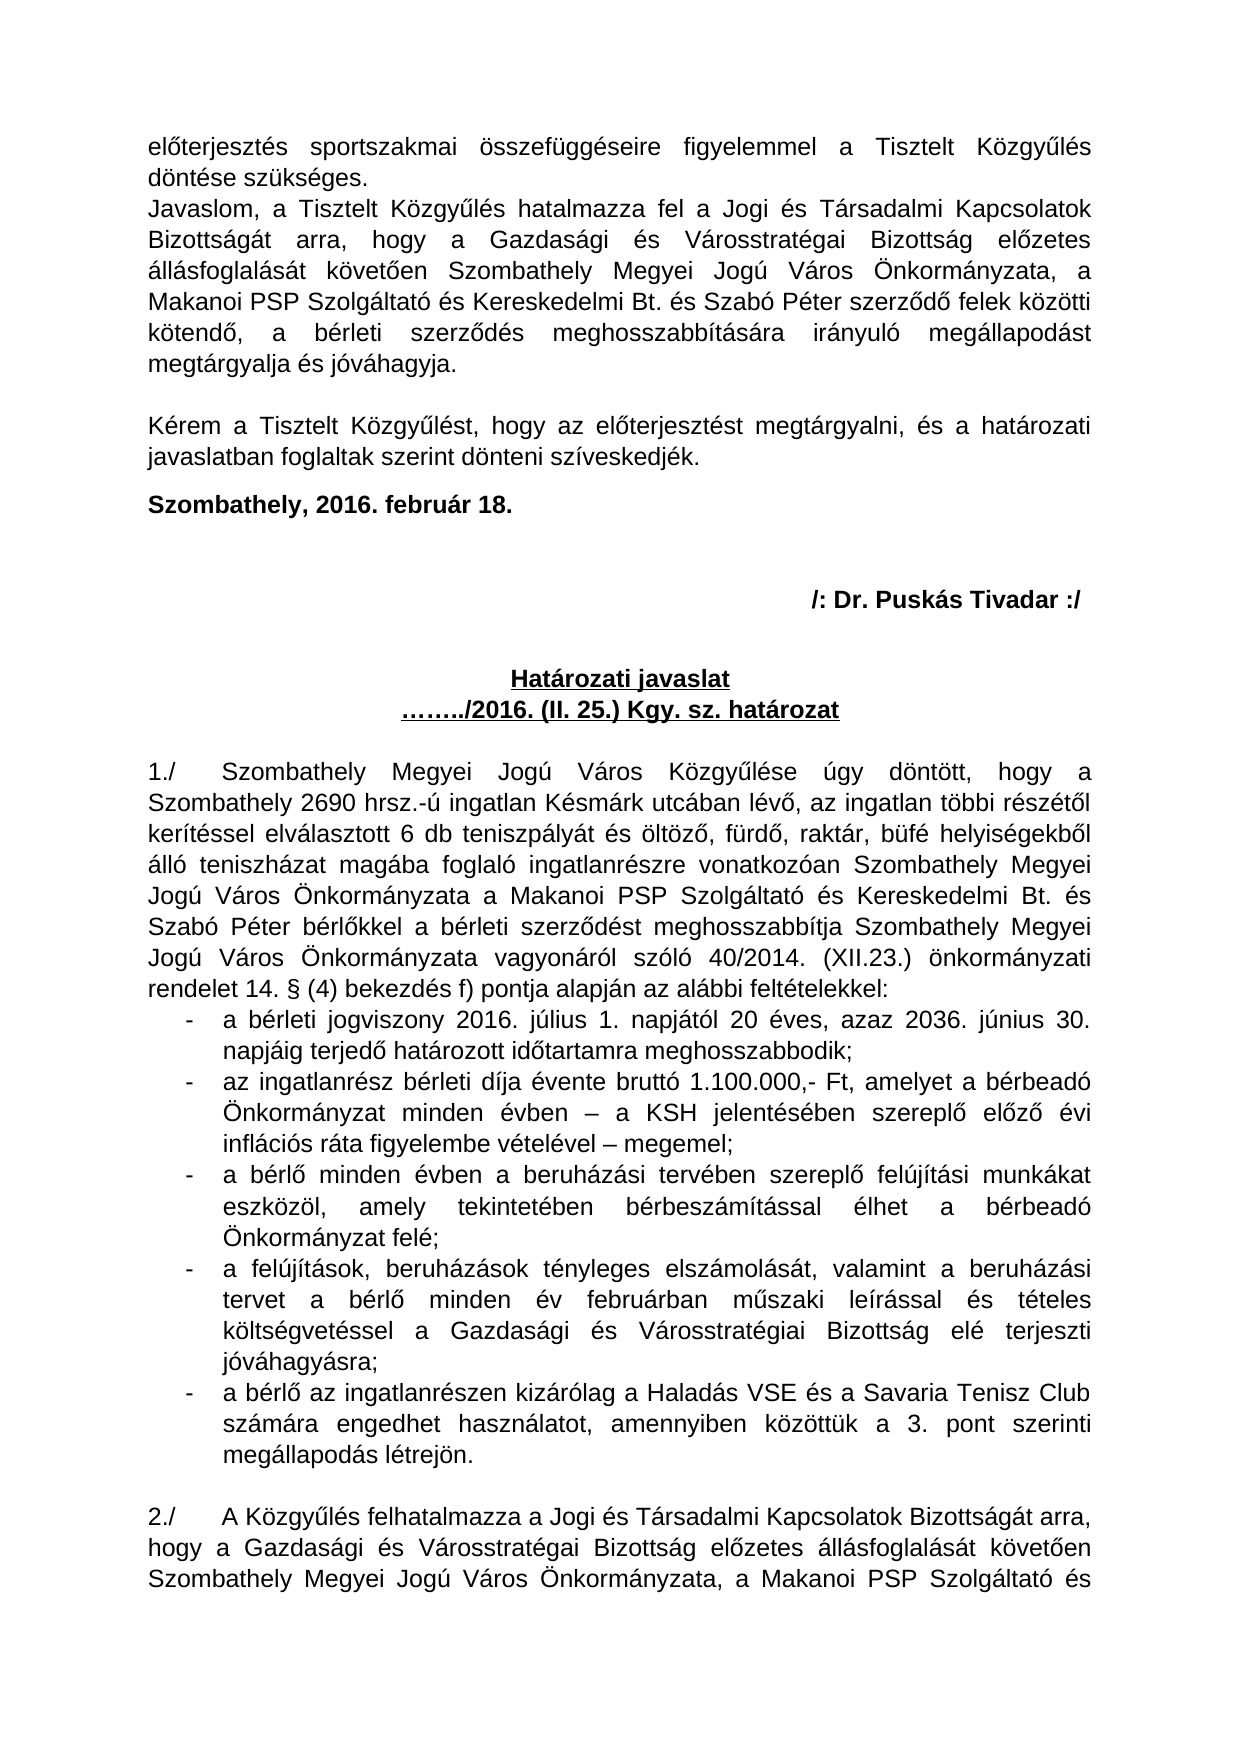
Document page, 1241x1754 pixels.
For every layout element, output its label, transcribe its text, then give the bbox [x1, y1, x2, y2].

text Szombathely, 2016. február 18. [148, 489, 1093, 518]
text Határozati javaslat [148, 664, 1093, 692]
list az ingatlanrész bérleti díja évente bruttó 1.100.000,- Ft, amelyet a bérbeadó Önkormányzat minden évben – a KSH jelentésében szereplő előző évi inflációs ráta figyelembe vételével – megemel; [185, 1067, 1093, 1158]
text /: Dr. Puskás Tivadar :/ [148, 585, 1093, 614]
text Kérem a Tisztelt Közgyűlést, hogy az előterjesztést megtárgyalni, és a határozati javaslatban foglaltak szerint dönteni szíveskedjék. [148, 411, 1093, 471]
text 1./ Szombathely Megyei Jogú Város Közgyűlése úgy döntött, hogy a Szombathely 2690 hrsz.-ú ingatlan Késmárk utcában lévő, az ingatlan többi részétől kerítéssel elválasztott 6 db teniszpályát és öltöző, fürdő, raktár, büfé helyiségekből álló teniszházat magába foglaló ingatlanrészre vonatkozóan Szombathely Megyei Jogú Város Önkormányzata a Makanoi PSP Szolgáltató és Kereskedelmi Bt. és Szabó Péter bérlőkkel a bérleti szerződést meghosszabbítja Szombathely Megyei Jogú Város Önkormányzata vagyonáról szóló 40/2014. (XII.23.) önkormányzati rendelet 14. § (4) bekezdés f) pontja alapján az alábbi feltételekkel: [148, 757, 1093, 1003]
text Javaslom, a Tisztelt Közgyűlés hatalmazza fel a Jogi és Társadalmi Kapcsolatok Bizottságát arra, hogy a Gazdasági és Városstratégai Bizottság előzetes állásfoglalását követően Szombathely Megyei Jogú Város Önkormányzata, a Makanoi PSP Szolgáltató és Kereskedelmi Bt. és Szabó Péter szerződő felek közötti kötendő, a bérleti szerződés meghosszabbítására irányuló megállapodást megtárgyalja és jóváhagyja. [148, 193, 1093, 377]
text ……../2016. (II. 25.) Kgy. sz. határozat [148, 695, 1093, 723]
list a bérleti jogviszony 2016. július 1. napjától 20 éves, azaz 2036. június 30. napjáig terjedő határozott időtartamra meghosszabbodik; [185, 1005, 1093, 1065]
list a felújítások, beruházások tényleges elszámolását, valamint a beruházási tervet a bérlő minden év februárban műszaki leírással és tételes költségvetéssel a Gazdasági és Városstratégiai Bizottság elé terjeszti jóváhagyásra; [185, 1253, 1093, 1375]
list a bérlő minden évben a beruházási tervében szereplő felújítási munkákat eszközöl, amely tekintetében bérbeszámítással élhet a bérbeadó Önkormányzat felé; [185, 1160, 1093, 1251]
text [148, 1502, 1093, 1593]
list a bérlő az ingatlanrészen kizárólag a Haladás VSE és a Savaria Tenisz Club számára engedhet használatot, amennyiben közöttük a 3. pont szerinti megállapodás létrejön. [185, 1378, 1093, 1468]
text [148, 131, 1093, 191]
